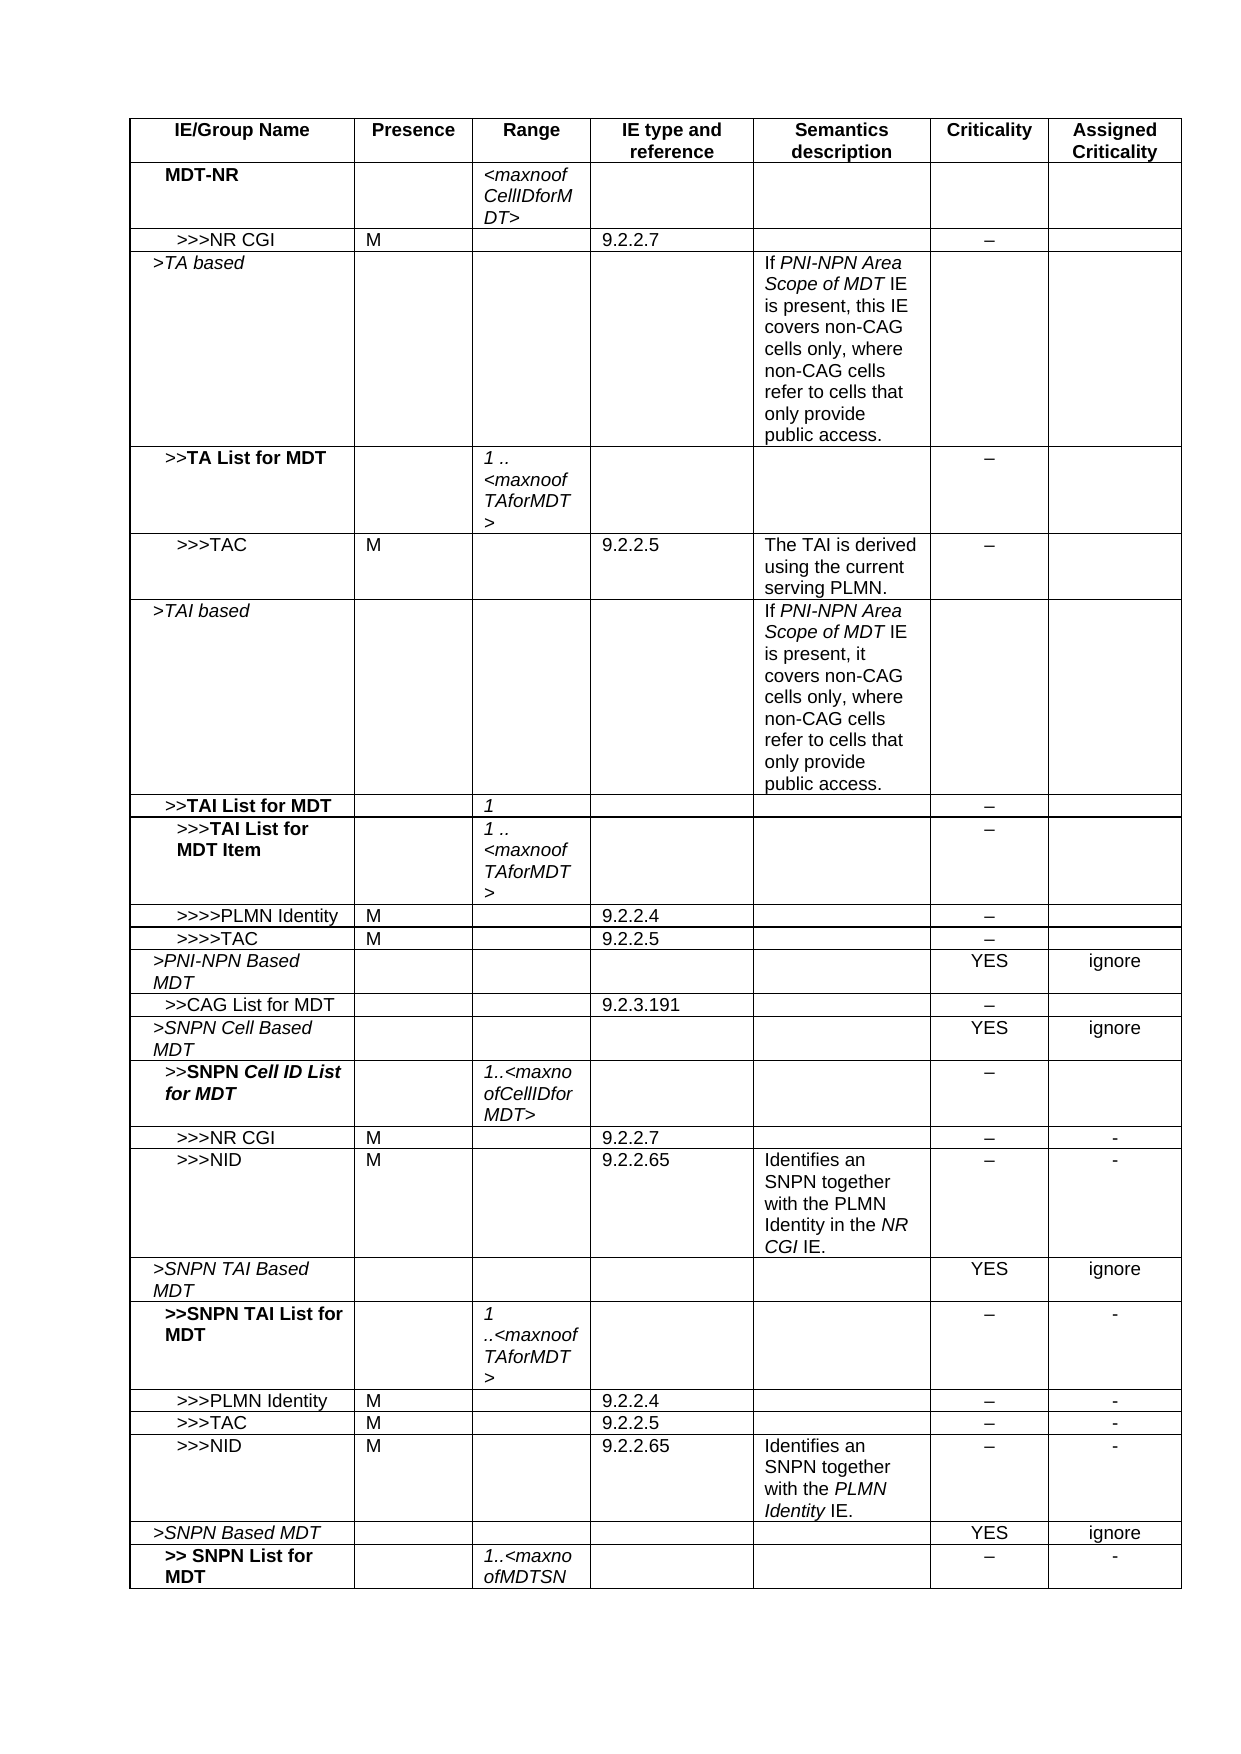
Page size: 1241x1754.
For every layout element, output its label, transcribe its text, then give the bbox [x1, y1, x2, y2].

table_cell [473, 1127, 590, 1148]
table_cell 1..<maxnoofTAforMDT> [473, 1302, 590, 1388]
table_cell [355, 818, 472, 904]
table_cell 9.2.2.5 [591, 1412, 753, 1434]
table_cell – [931, 534, 1048, 599]
table_cell 9.2.2.65 [591, 1149, 753, 1257]
table_cell [355, 1258, 472, 1301]
table_cell Identifies an SNPN together with the PLMN Identity in the NR CGI IE. [754, 1149, 930, 1257]
table_cell >>>TAC [131, 1412, 354, 1434]
table_cell [473, 534, 590, 599]
table_cell YES [931, 950, 1048, 993]
table_cell M [355, 928, 472, 949]
table_cell [473, 1258, 590, 1301]
table_cell [754, 818, 930, 904]
table_cell YES [931, 1017, 1048, 1060]
table_cell – [931, 928, 1048, 949]
table_cell - [1049, 1435, 1181, 1521]
table_cell 9.2.2.4 [591, 1390, 753, 1411]
table_cell [473, 229, 590, 251]
table_cell >>>NR CGI [131, 229, 354, 251]
table_cell – [931, 1390, 1048, 1411]
table_cell [754, 1412, 930, 1434]
table_cell [754, 229, 930, 251]
table_cell [754, 905, 930, 926]
table_cell M [355, 1127, 472, 1148]
table_cell [1049, 928, 1181, 949]
table_cell Identifies an SNPN together with the PLMN Identity IE. [754, 1435, 930, 1521]
table_cell [473, 1149, 590, 1257]
table_header Range [473, 119, 590, 162]
table_cell [473, 600, 590, 794]
table_cell 9.2.2.5 [591, 534, 753, 599]
table_cell >>>>TAC [131, 928, 354, 949]
table_cell [1049, 163, 1181, 228]
table_cell [473, 1522, 590, 1544]
table_cell M [355, 905, 472, 926]
table_cell >>>NID [131, 1435, 354, 1521]
table_cell [754, 1545, 930, 1588]
table_cell - [1049, 1390, 1181, 1411]
table_cell [591, 252, 753, 446]
table_cell If PNI-NPN Area Scope of MDT IE is present, it covers non-CAG cells only, where non-CAG cells refer to cells that only provide public access. [754, 600, 930, 794]
table_header Assigned Criticality [1049, 119, 1181, 162]
table_cell [754, 1390, 930, 1411]
table_cell [1049, 795, 1181, 816]
table_cell [473, 1412, 590, 1434]
table_cell >>>>PLMN Identity [131, 905, 354, 926]
table_cell >> SNPN List for MDT [131, 1545, 354, 1588]
table_header Presence [355, 119, 472, 162]
table_cell – [931, 1302, 1048, 1388]
table_cell 9.2.2.4 [591, 905, 753, 926]
table_cell – [931, 795, 1048, 816]
table_cell [473, 950, 590, 993]
table_cell [591, 1061, 753, 1126]
table_cell [355, 447, 472, 533]
table_cell [591, 950, 753, 993]
table_cell [591, 1017, 753, 1060]
table_cell [355, 252, 472, 446]
table_cell >>SNPN TAI List for MDT [131, 1302, 354, 1388]
table_cell – [931, 1412, 1048, 1434]
table_cell >>TA List for MDT [131, 447, 354, 533]
table_cell [473, 252, 590, 446]
table_cell [473, 928, 590, 949]
table_cell >>>NR CGI [131, 1127, 354, 1148]
table_cell – [931, 1127, 1048, 1148]
table_cell – [931, 163, 1048, 228]
table_cell [754, 447, 930, 533]
table_cell 9.2.2.7 [591, 1127, 753, 1148]
table_cell – [931, 1061, 1048, 1126]
table_cell [754, 1522, 930, 1544]
table_header IE type and reference [591, 119, 753, 162]
table_cell [355, 1522, 472, 1544]
table_cell 1 [473, 795, 590, 816]
table_cell [1049, 447, 1181, 533]
table_cell >>>TAC [131, 534, 354, 599]
table_cell [355, 795, 472, 816]
table_cell M [355, 1390, 472, 1411]
table_header Criticality [931, 119, 1048, 162]
table_cell 1 .. <maxnoofCellIDforMDT> [473, 163, 590, 228]
table_cell – [931, 818, 1048, 904]
table_cell [754, 950, 930, 993]
table_cell [754, 1061, 930, 1126]
table_cell [931, 600, 1048, 794]
table_cell 9.2.2.7 [591, 229, 753, 251]
table_cell [591, 1545, 753, 1588]
table_cell ignore [1049, 1522, 1181, 1544]
table_cell M [355, 534, 472, 599]
table_cell >TAI based [131, 600, 354, 794]
table_cell - [1049, 1127, 1181, 1148]
table_cell – [931, 994, 1048, 1016]
table_cell [591, 447, 753, 533]
table_cell [473, 1390, 590, 1411]
table_cell [591, 1302, 753, 1388]
table_cell - [1049, 1149, 1181, 1257]
table_cell The TAI is derived using the current serving PLMN. [754, 534, 930, 599]
table_cell >SNPN Cell Based MDT [131, 1017, 354, 1060]
table_cell 9.2.2.65 [591, 1435, 753, 1521]
table_cell ignore [1049, 1258, 1181, 1301]
table_cell 9.2.2.5 [591, 928, 753, 949]
table_cell ignore [1049, 950, 1181, 993]
table_cell [931, 252, 1048, 446]
table_cell [1049, 252, 1181, 446]
table_cell >TA based [131, 252, 354, 446]
table_cell >>SNPN Cell ID List for MDT [131, 1061, 354, 1126]
table_cell >>CAG List for MDT [131, 994, 354, 1016]
table_cell [1049, 534, 1181, 599]
table_cell YES [931, 1522, 1048, 1544]
table_cell >PNI-NPN Based MDT [131, 950, 354, 993]
table_cell >>TAI List for MDT [131, 795, 354, 816]
table_cell [1049, 905, 1181, 926]
table_cell – [931, 1545, 1048, 1588]
table_cell [591, 818, 753, 904]
table_cell – [931, 905, 1048, 926]
table_cell – [931, 1435, 1048, 1521]
table_cell 9.2.3.191 [591, 994, 753, 1016]
table_cell [754, 1258, 930, 1301]
table_cell [591, 1522, 753, 1544]
table_cell [754, 1302, 930, 1388]
table_cell [1049, 818, 1181, 904]
table_cell [591, 1258, 753, 1301]
table_cell - [1049, 1302, 1181, 1388]
table_cell M [355, 1435, 472, 1521]
table_cell >SNPN TAI Based MDT [131, 1258, 354, 1301]
table_cell [591, 163, 753, 228]
table_cell – [931, 447, 1048, 533]
table_cell [1049, 994, 1181, 1016]
table_cell - [1049, 1545, 1181, 1588]
table_cell [1049, 1061, 1181, 1126]
table_cell [591, 600, 753, 794]
table_cell [754, 1017, 930, 1060]
table_cell M [355, 1412, 472, 1434]
table_cell >>>PLMN Identity [131, 1390, 354, 1411]
table_cell [355, 1061, 472, 1126]
table_cell 1 .. <maxnoofTAforMDT> [473, 818, 590, 904]
table_cell – [931, 229, 1048, 251]
table_cell [355, 1017, 472, 1060]
table_cell [754, 163, 930, 228]
table_cell [473, 1017, 590, 1060]
table_cell [1049, 600, 1181, 794]
table_cell YES [931, 1258, 1048, 1301]
table_cell 1..<maxnoofCellIDforMDT> [473, 1061, 590, 1126]
table_cell [591, 795, 753, 816]
table_header Semantics description [754, 119, 930, 162]
table_cell [355, 950, 472, 993]
table_cell >SNPN Based MDT [131, 1522, 354, 1544]
table_cell 1 .. <maxnoofTAforMDT> [473, 447, 590, 533]
table_cell [355, 1545, 472, 1588]
table_cell [473, 994, 590, 1016]
table_cell >>>NID [131, 1149, 354, 1257]
table_cell [1049, 229, 1181, 251]
table_cell [754, 928, 930, 949]
table_header IE/Group Name [131, 119, 354, 162]
table_cell [355, 994, 472, 1016]
table_cell ignore [1049, 1017, 1181, 1060]
table_cell [473, 1435, 590, 1521]
table_cell >>Cell ID List for MDT-NR [131, 163, 354, 228]
table_cell [754, 795, 930, 816]
table_cell [473, 905, 590, 926]
table_cell >>>TAI List for MDT Item [131, 818, 354, 904]
table_cell - [1049, 1412, 1181, 1434]
table_cell [355, 163, 472, 228]
table_cell M [355, 1149, 472, 1257]
table_cell [754, 1127, 930, 1148]
table_cell – [931, 1149, 1048, 1257]
table_cell [754, 994, 930, 1016]
table_cell If PNI-NPN Area Scope of MDT IE is present, this IE covers non-CAG cells only, where non-CAG cells refer to cells that only provide public access. [754, 252, 930, 446]
table_cell 1..<maxnoofMDTSNPNs> [473, 1545, 590, 1588]
table_cell [355, 600, 472, 794]
table_cell [355, 1302, 472, 1388]
table_cell M [355, 229, 472, 251]
